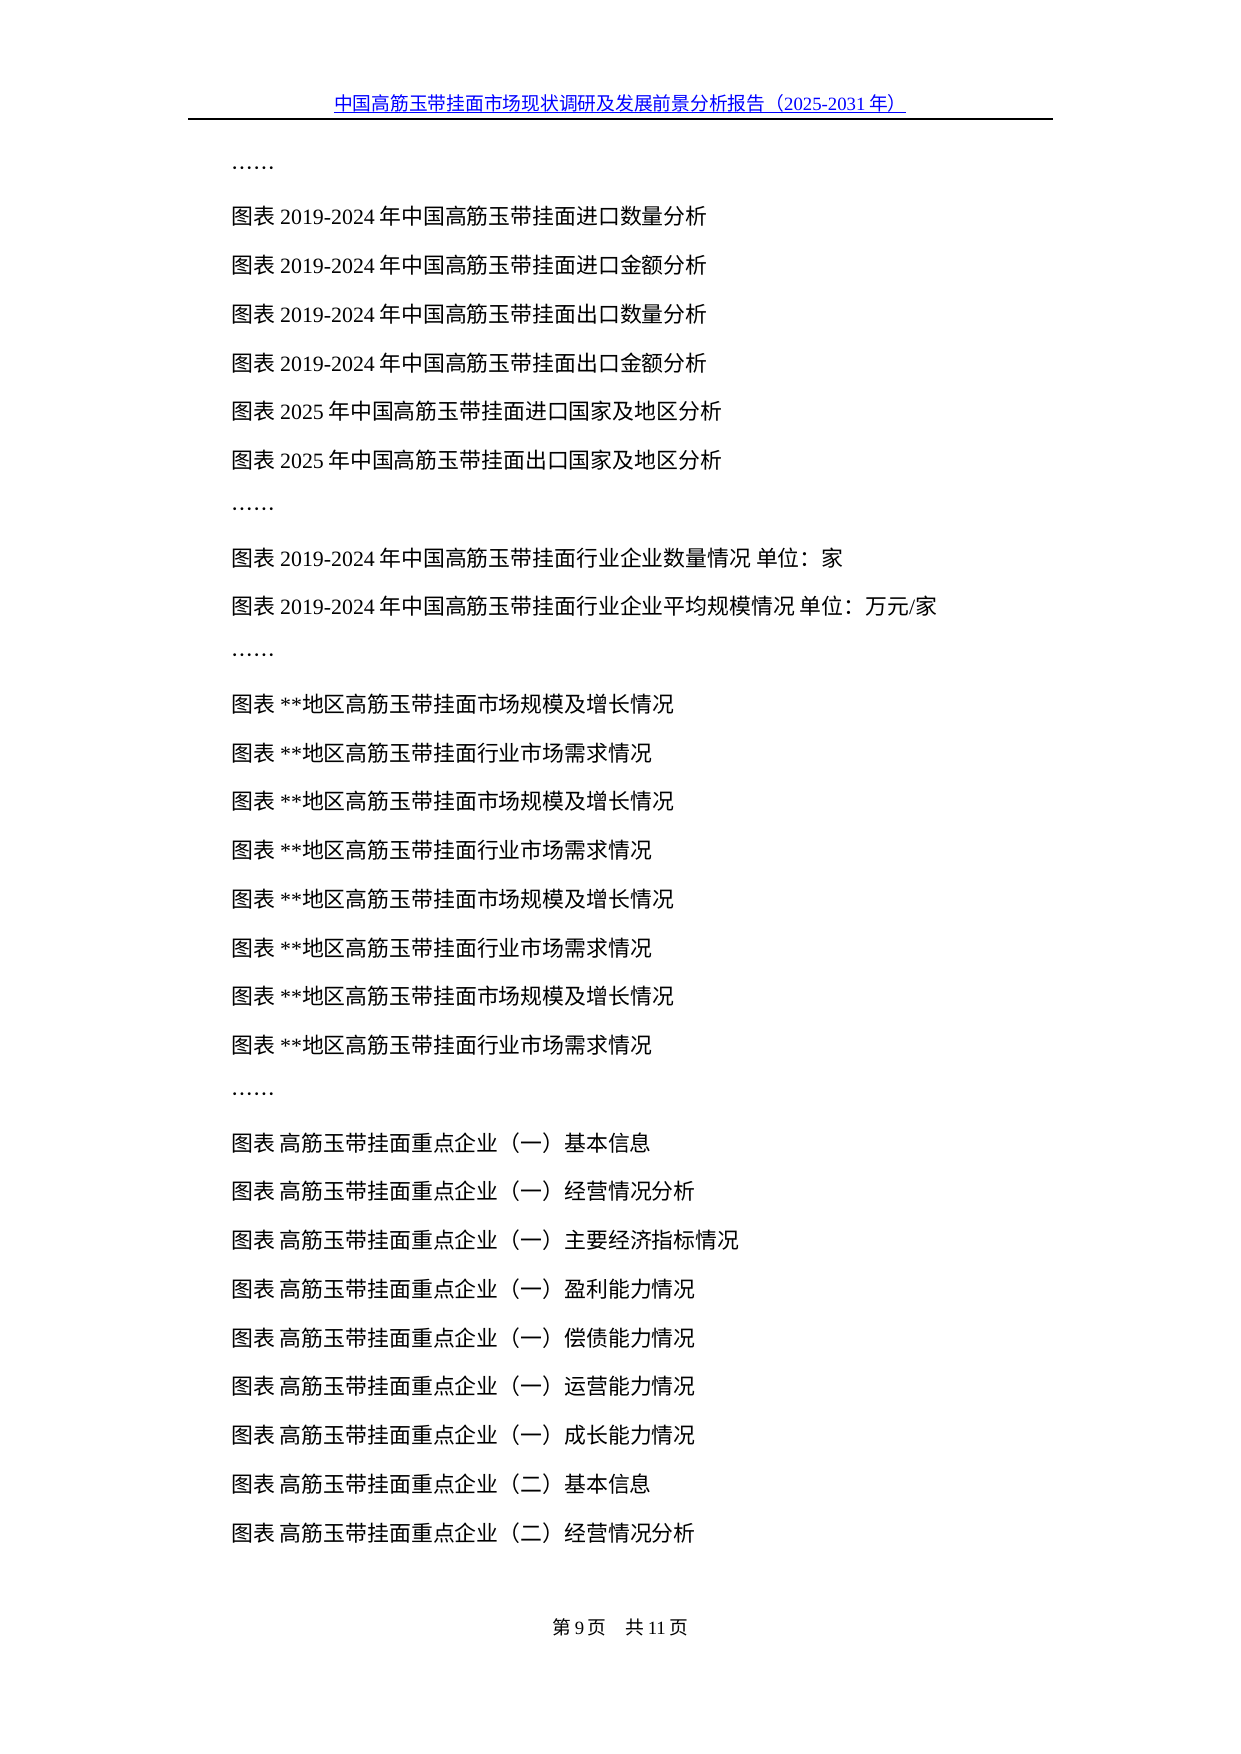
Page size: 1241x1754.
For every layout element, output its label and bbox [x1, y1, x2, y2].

text [187, 150, 1053, 1548]
